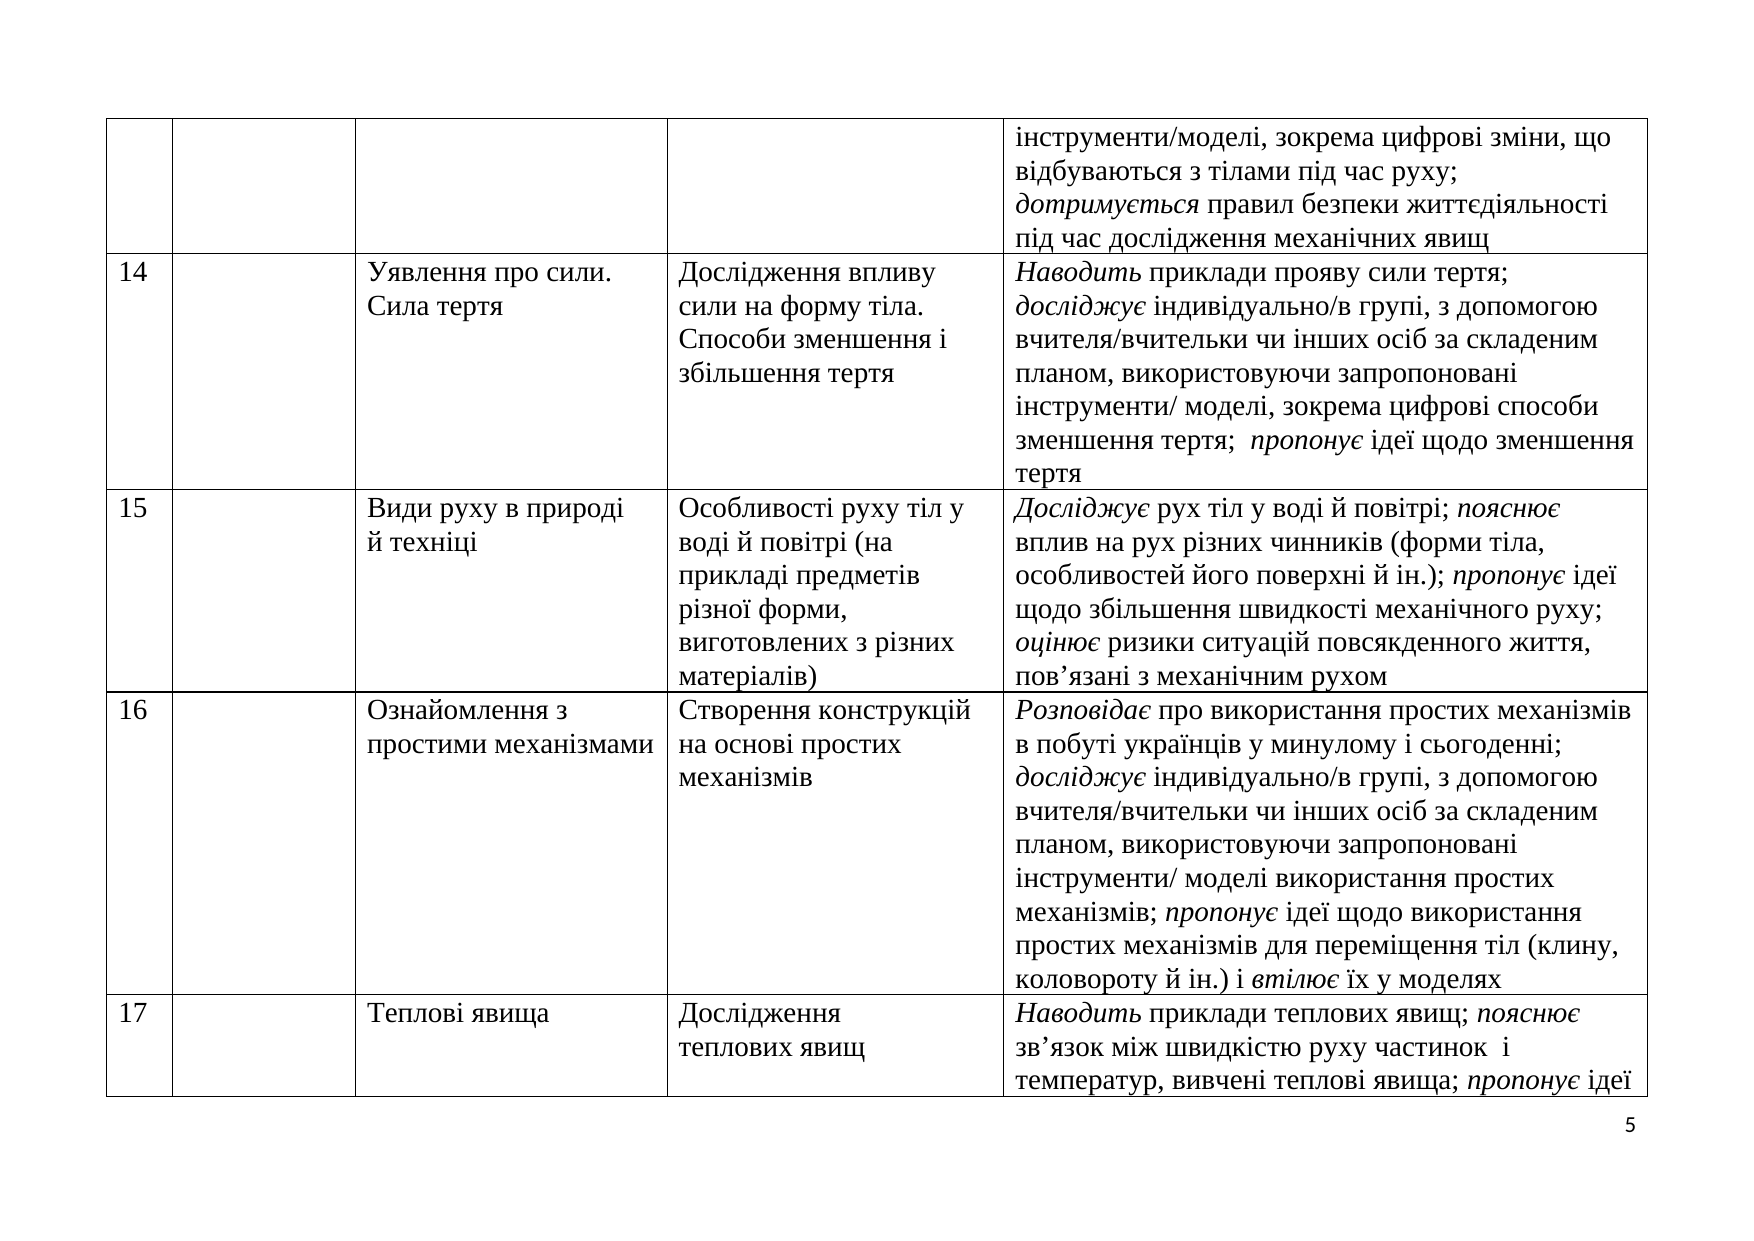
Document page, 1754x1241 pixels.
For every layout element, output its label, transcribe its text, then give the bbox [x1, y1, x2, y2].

table_cell Розповідає про використання простих механізмів в побуті українців у минулому і сьогоденні; досліджує індивідуально/в групі, з допомогою вчителя/вчительки чи інших осіб за складеним планом, використовуючи запропоновані інструменти/ моделі використання простих механізмів; пропонує ідеї щодо використання простих механізмів для переміщення тіл (клину, коловороту й ін.) і втілює їх у моделях [1004, 693, 1647, 994]
table_cell 16 [107, 693, 172, 994]
table_cell Види руху в природі й техніці [356, 490, 667, 691]
table_cell 15 [107, 490, 172, 691]
table_cell [173, 119, 355, 253]
table_cell 13 [107, 119, 172, 253]
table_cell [668, 995, 1003, 1096]
table_cell 17 [107, 995, 172, 1096]
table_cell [668, 119, 1003, 253]
table_cell [173, 254, 355, 489]
table_cell 14 [107, 254, 172, 489]
table_cell [173, 490, 355, 691]
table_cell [1004, 119, 1647, 253]
table_cell Дослідження впливу сили на форму тіла. Способи зменшення і збільшення тертя [668, 254, 1003, 489]
table_cell Особливості руху тіл у воді й повітрі (на прикладі предметів різної форми, виготовлених з різних матеріалів) [668, 490, 1003, 691]
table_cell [1004, 995, 1647, 1096]
table_cell Ознайомлення з простими механізмами [356, 693, 667, 994]
table_cell Досліджує рух тіл у воді й повітрі; пояснює вплив на рух різних чинників (форми тіла, особливостей його поверхні й ін.); пропонує ідеї щодо збільшення швидкості механічного руху; оцінює ризики ситуацій повсякденного життя, пов’язані з механічним рухом [1004, 490, 1647, 691]
table_cell [173, 693, 355, 994]
table_cell [173, 995, 355, 1096]
table_cell Наводить приклади прояву сили тертя; досліджує індивідуально/в групі, з допомогою вчителя/вчительки чи інших осіб за складеним планом, використовуючи запропоновані інструменти/ моделі, зокрема цифрові способи зменшення тертя; пропонує ідеї щодо зменшення тертя [1004, 254, 1647, 489]
table_cell Уявлення про сили. Сила тертя [356, 254, 667, 489]
table_cell Створення конструкцій на основі простих механізмів [668, 693, 1003, 994]
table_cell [356, 119, 667, 253]
table_cell Теплові явища [356, 995, 667, 1096]
